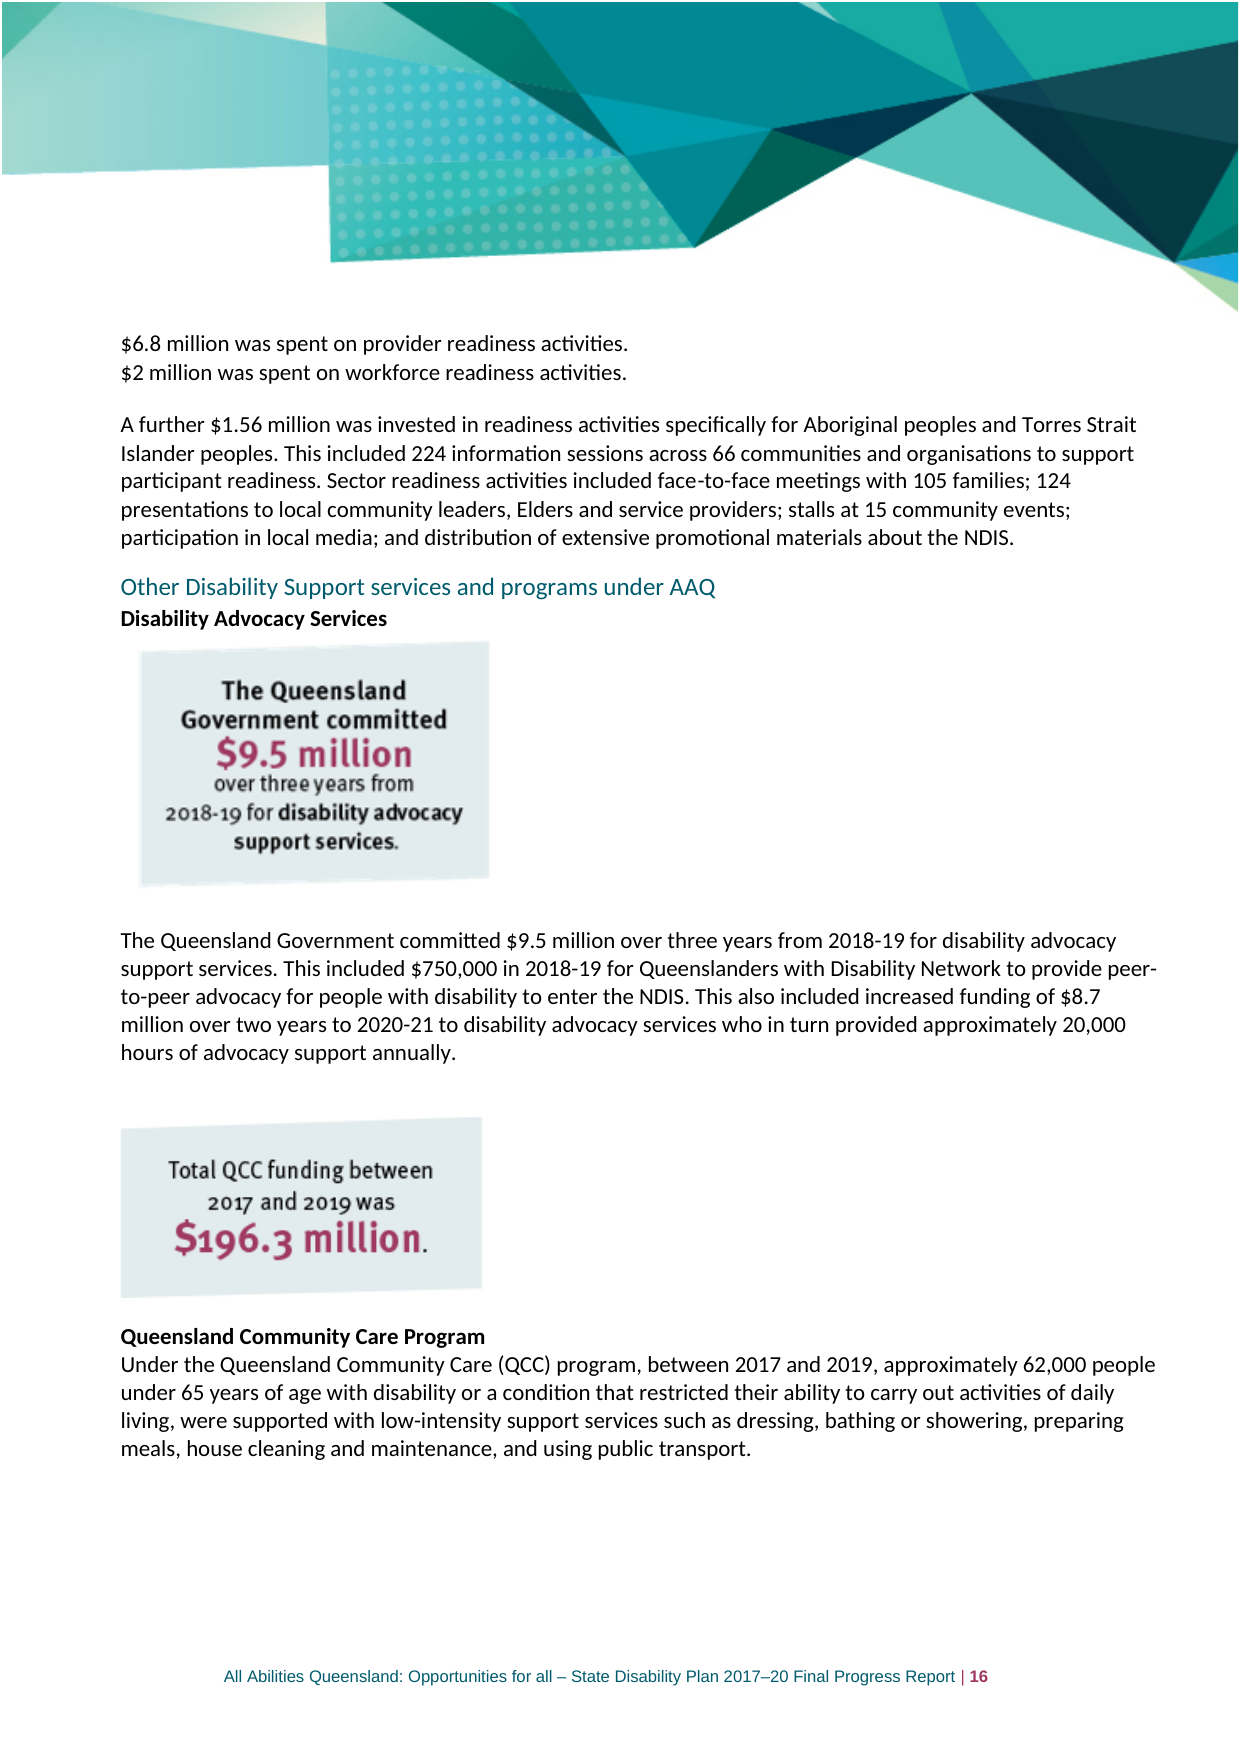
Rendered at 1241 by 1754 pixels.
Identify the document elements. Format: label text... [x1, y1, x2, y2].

text The Queensland Government committed $9.5 million over three years from 2018-19 for disability advocacy support services. This included $750,000 in 2018-19 for Queenslanders with Disability Network to provide peer-to-peer advocacy for people with disability to enter the NDIS. This also included increased funding of $8.7 million over two years to 2020-21 to disability advocacy services who in turn provided approximately 20,000 hours of advocacy support annually. [120, 926, 1169, 1066]
text Under the Queensland Community Care (QCC) program, between 2017 and 2019, approximately 62,000 people under 65 years of age with disability or a condition that restricted their ability to carry out activities of daily living, were supported with low-intensity support services such as dressing, bathing or showering, preparing meals, house cleaning and maintenance, and using public transport. [120, 1350, 1169, 1462]
text $6.8 million was spent on provider readiness activities. [120, 329, 1169, 358]
text $2 million was spent on workforce readiness activities. [120, 358, 1169, 386]
text A further $1.56 million was invested in readiness activities specifically for Aboriginal peoples and Torres Strait Islander peoples. This included 224 information sessions across 66 communities and organisations to support participant readiness. Sector readiness activities included face-to-face meetings with 105 families; 124 presentations to local community leaders, Elders and service providers; stalls at 15 community events; participation in local media; and distribution of extensive promotional materials about the NDIS. [120, 411, 1169, 551]
text Queensland Community Care Program [120, 1322, 1169, 1350]
picture [2, 2, 1239, 1752]
text Disability Advocacy Services [120, 604, 1169, 632]
subtitle Other Disability Support services and programs under AAQ [120, 572, 1169, 602]
